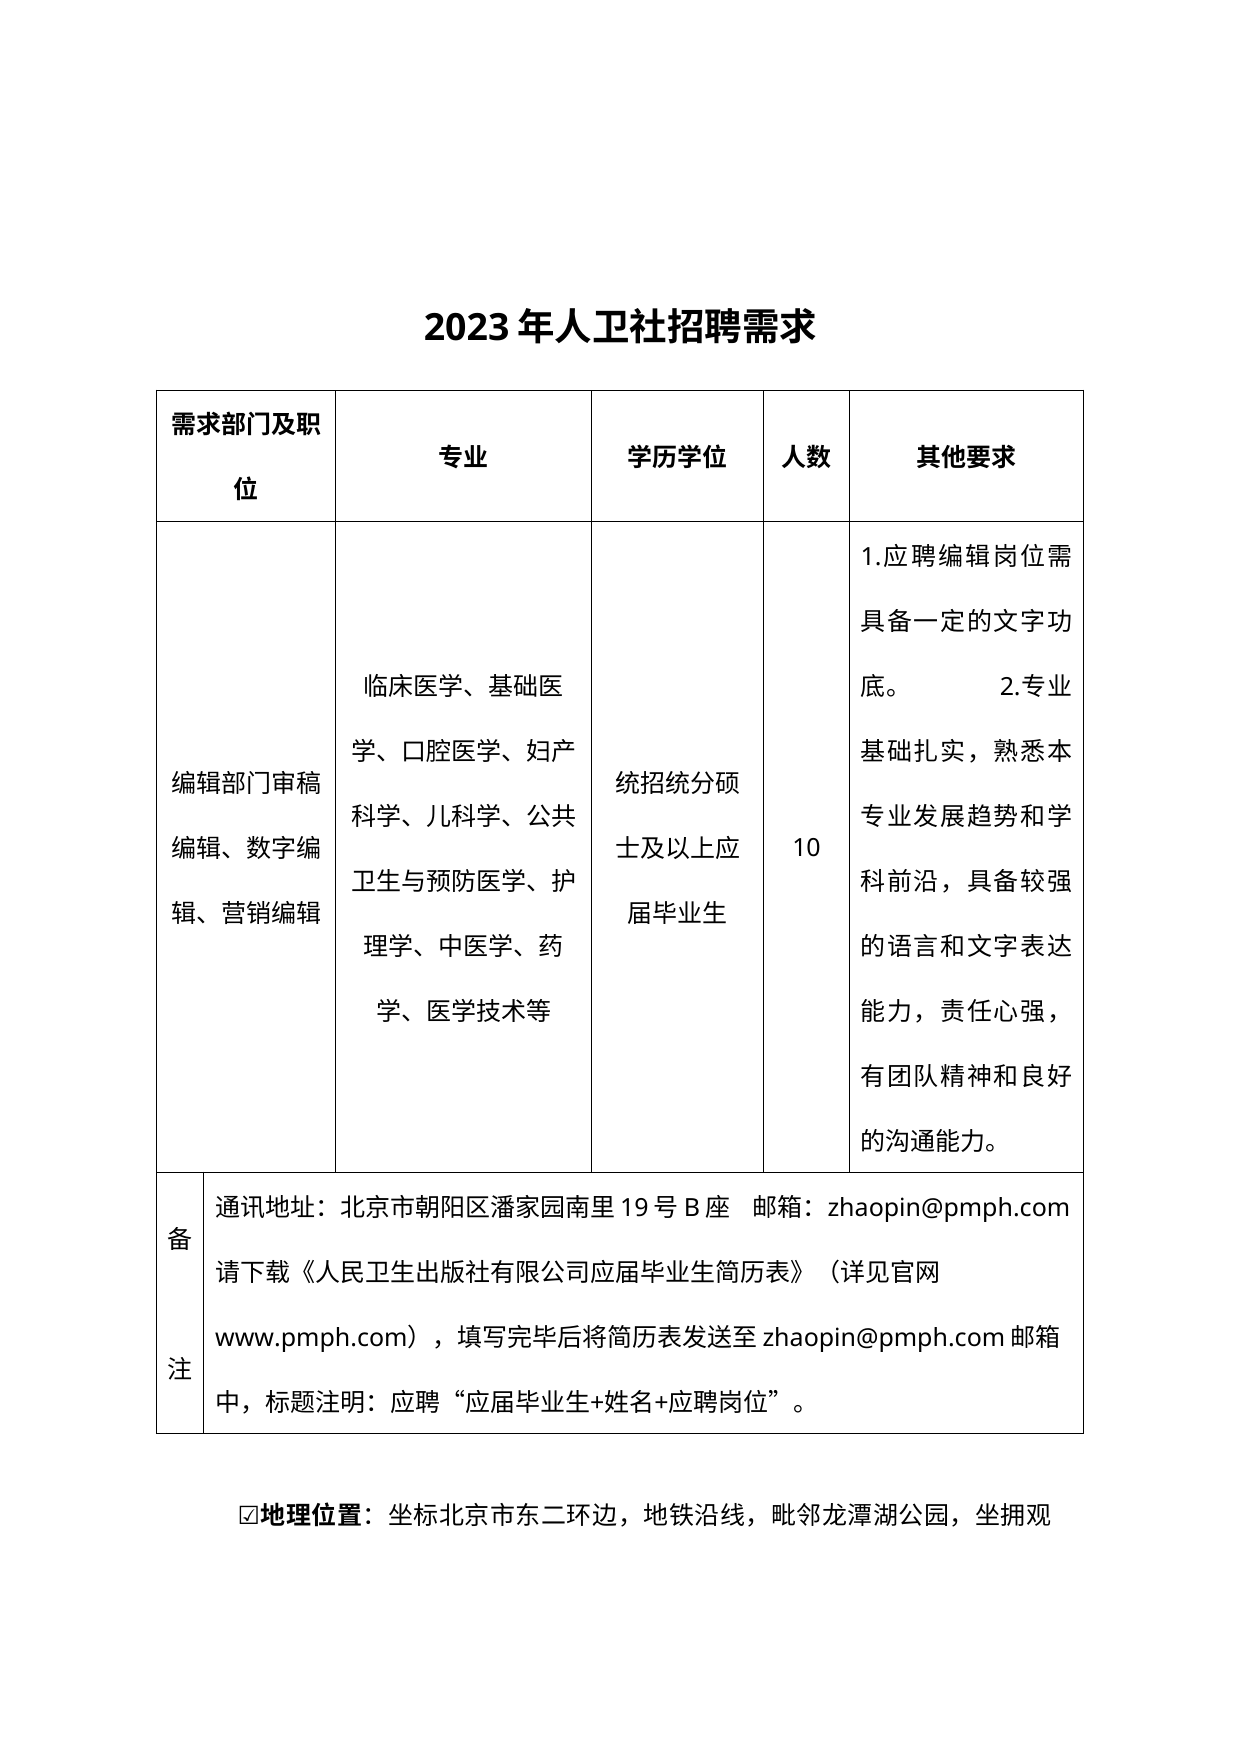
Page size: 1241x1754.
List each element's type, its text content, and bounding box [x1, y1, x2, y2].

table_cell 1.应聘编辑岗位需具备一定的文字功底。 2.专业基础扎实，熟悉本专业发展趋势和学科前沿，具备较强的语言和文字表达能力，责任心强，有团队精神和良好的沟通能力。 [850, 522, 1083, 1172]
table_header 需求部门及职位 [157, 391, 335, 521]
table_header 其他要求 [850, 391, 1083, 521]
table_cell 临床医学、基础医学、口腔医学、妇产科学、儿科学、公共卫生与预防医学、护理学、中医学、药学、医学技术等 [336, 522, 591, 1172]
table_cell 统招统分硕士及以上应届毕业生 [592, 522, 763, 1172]
table_header 学历学位 [592, 391, 763, 521]
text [187, 1481, 1053, 1546]
table_header 专业 [336, 391, 591, 521]
table_header 人数 [764, 391, 849, 521]
table_cell 10 [764, 522, 849, 1172]
table_cell 通讯地址：北京市朝阳区潘家园南里19号B座 邮箱：zhaopin@pmph.com 请下载《人民卫生出版社有限公司应届毕业生简历表》（详见官网www.pmph.com），填写完毕后将简历表发送至zhaopin@pmph.com邮箱中，标题注明：应聘“应届毕业生+姓名+应聘岗位”。 [204, 1173, 1083, 1433]
table_cell 备 注 [157, 1173, 203, 1433]
text 2023年人卫社招聘需求 [187, 292, 1053, 357]
table_cell 编辑部门审稿编辑、数字编辑、营销编辑 [157, 522, 335, 1172]
